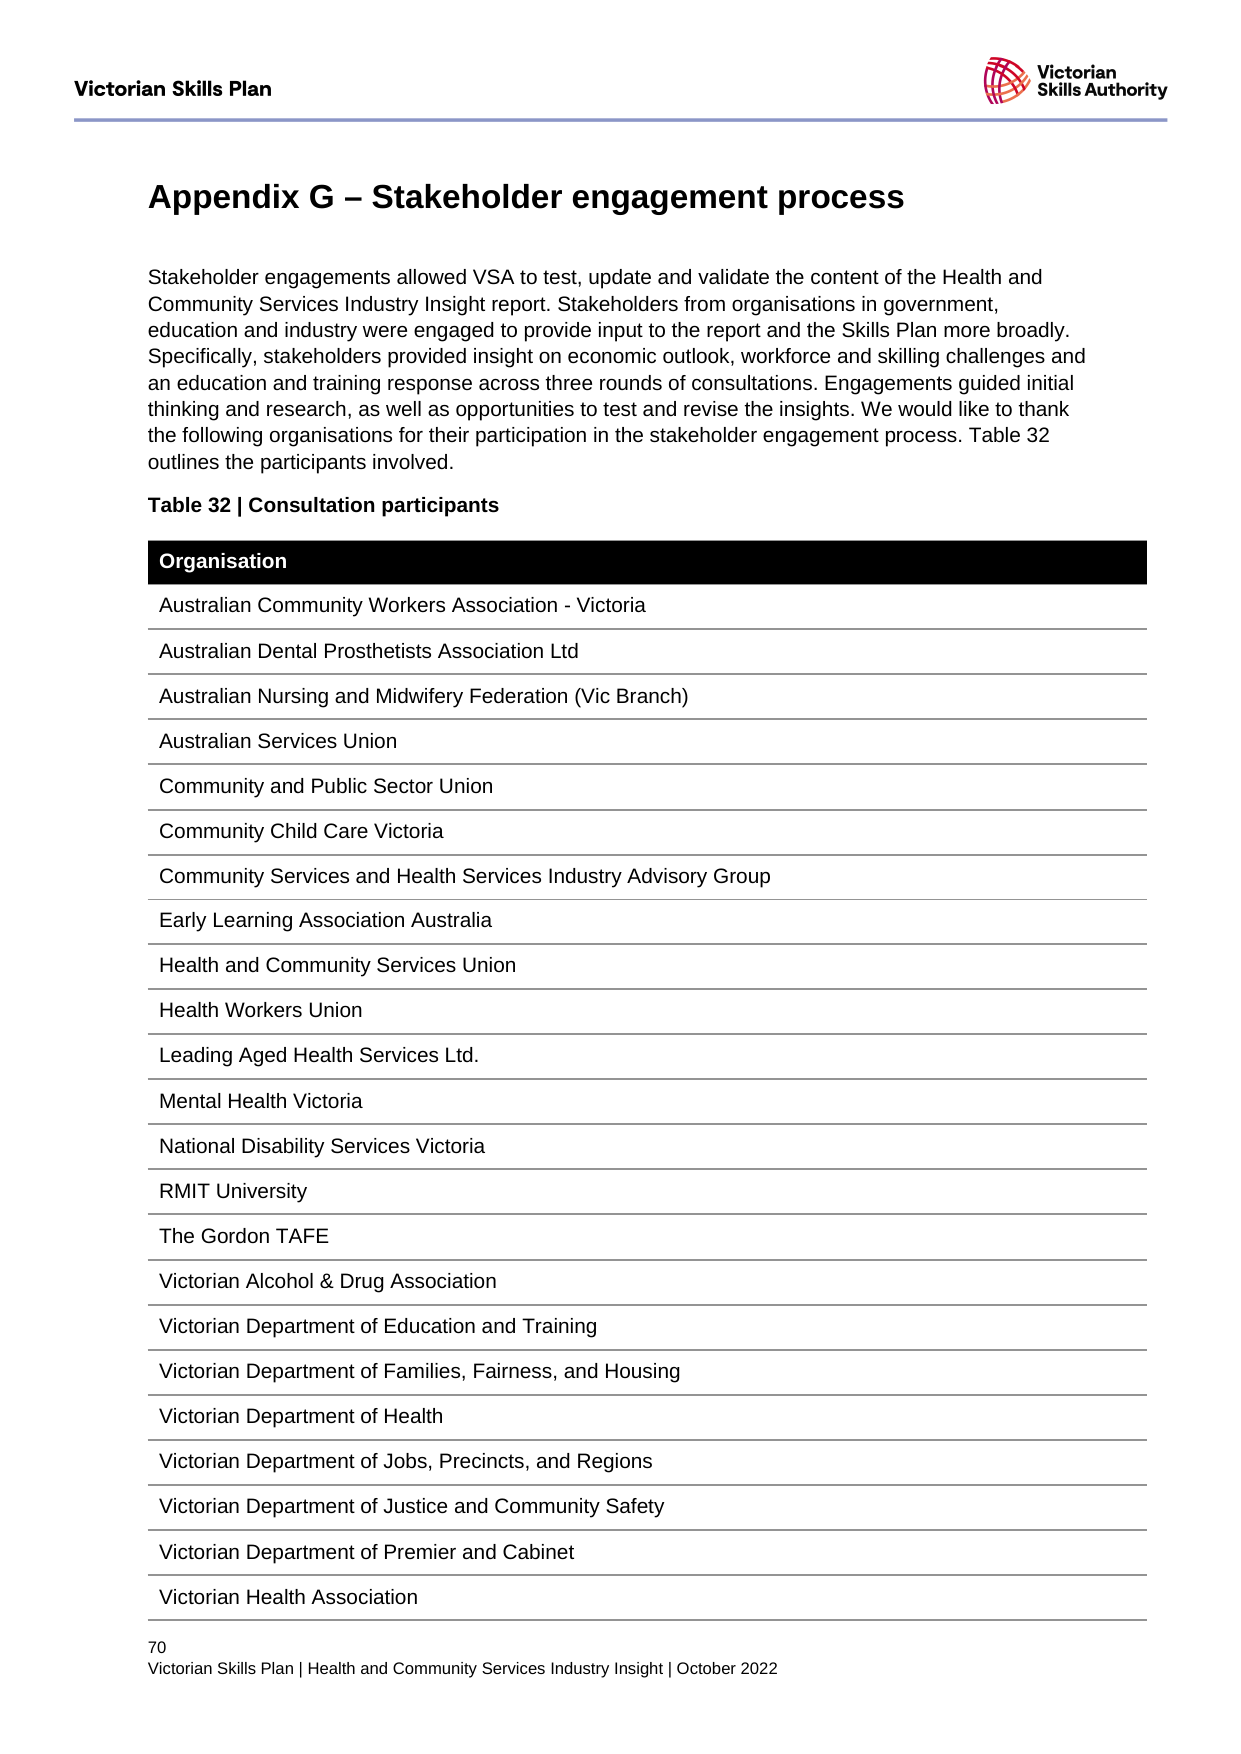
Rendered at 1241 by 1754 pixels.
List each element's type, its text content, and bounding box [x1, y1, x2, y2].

table_cell RMIT University [148, 1170, 1147, 1213]
table_cell Community Services and Health Services Industry Advisory Group [148, 856, 1147, 899]
table_cell National Disability Services Victoria [148, 1125, 1147, 1168]
table_cell Health Workers Union [148, 990, 1147, 1033]
table_cell Australian Community Workers Association - Victoria [148, 585, 1147, 628]
table_cell Victorian Department of Education and Training [148, 1306, 1147, 1349]
subtitle Appendix G – Stakeholder engagement process [148, 177, 1092, 216]
text Stakeholder engagements allowed VSA to test, update and validate the content of the Health and Community Services Industry Insight report. Stakeholders from organisations in government, education and industry were engaged to provide input to the report and the Skills Plan more broadly. Specifically, stakeholders provided insight on economic outlook, workforce and skilling challenges and an education and training response across three rounds of consultations. Engagements guided initial thinking and research, as well as opportunities to test and revise the insights. We would like to thank the following organisations for their participation in the stakeholder engagement process. Table 32 outlines the participants involved. [148, 265, 1092, 474]
table_cell Early Learning Association Australia [148, 900, 1147, 943]
table_cell Victorian Alcohol & Drug Association [148, 1261, 1147, 1303]
table_cell Community and Public Sector Union [148, 765, 1147, 808]
table_cell Health and Community Services Union [148, 945, 1147, 988]
text Table 32 | Consultation participants [148, 493, 1092, 517]
table_cell Victorian Department of Jobs, Precincts, and Regions [148, 1441, 1147, 1484]
table_cell Australian Nursing and Midwifery Federation (Vic Branch) [148, 675, 1147, 718]
table_cell Victorian Department of Justice and Community Safety [148, 1486, 1147, 1529]
table_cell The Gordon TAFE [148, 1215, 1147, 1258]
table_cell Australian Services Union [148, 720, 1147, 763]
table_cell Victorian Department of Families, Fairness, and Housing [148, 1351, 1147, 1394]
table_cell Community Child Care Victoria [148, 811, 1147, 853]
table_cell Leading Aged Health Services Ltd. [148, 1035, 1147, 1078]
table_cell Mental Health Victoria [148, 1080, 1147, 1123]
table_cell Victorian Health Association [148, 1576, 1147, 1619]
table_header Organisation [148, 541, 1147, 584]
table_cell Victorian Department of Health [148, 1396, 1147, 1439]
table_cell Victorian Department of Premier and Cabinet [148, 1531, 1147, 1574]
picture [0, 0, 1241, 134]
table_cell Australian Dental Prosthetists Association Ltd [148, 630, 1147, 673]
